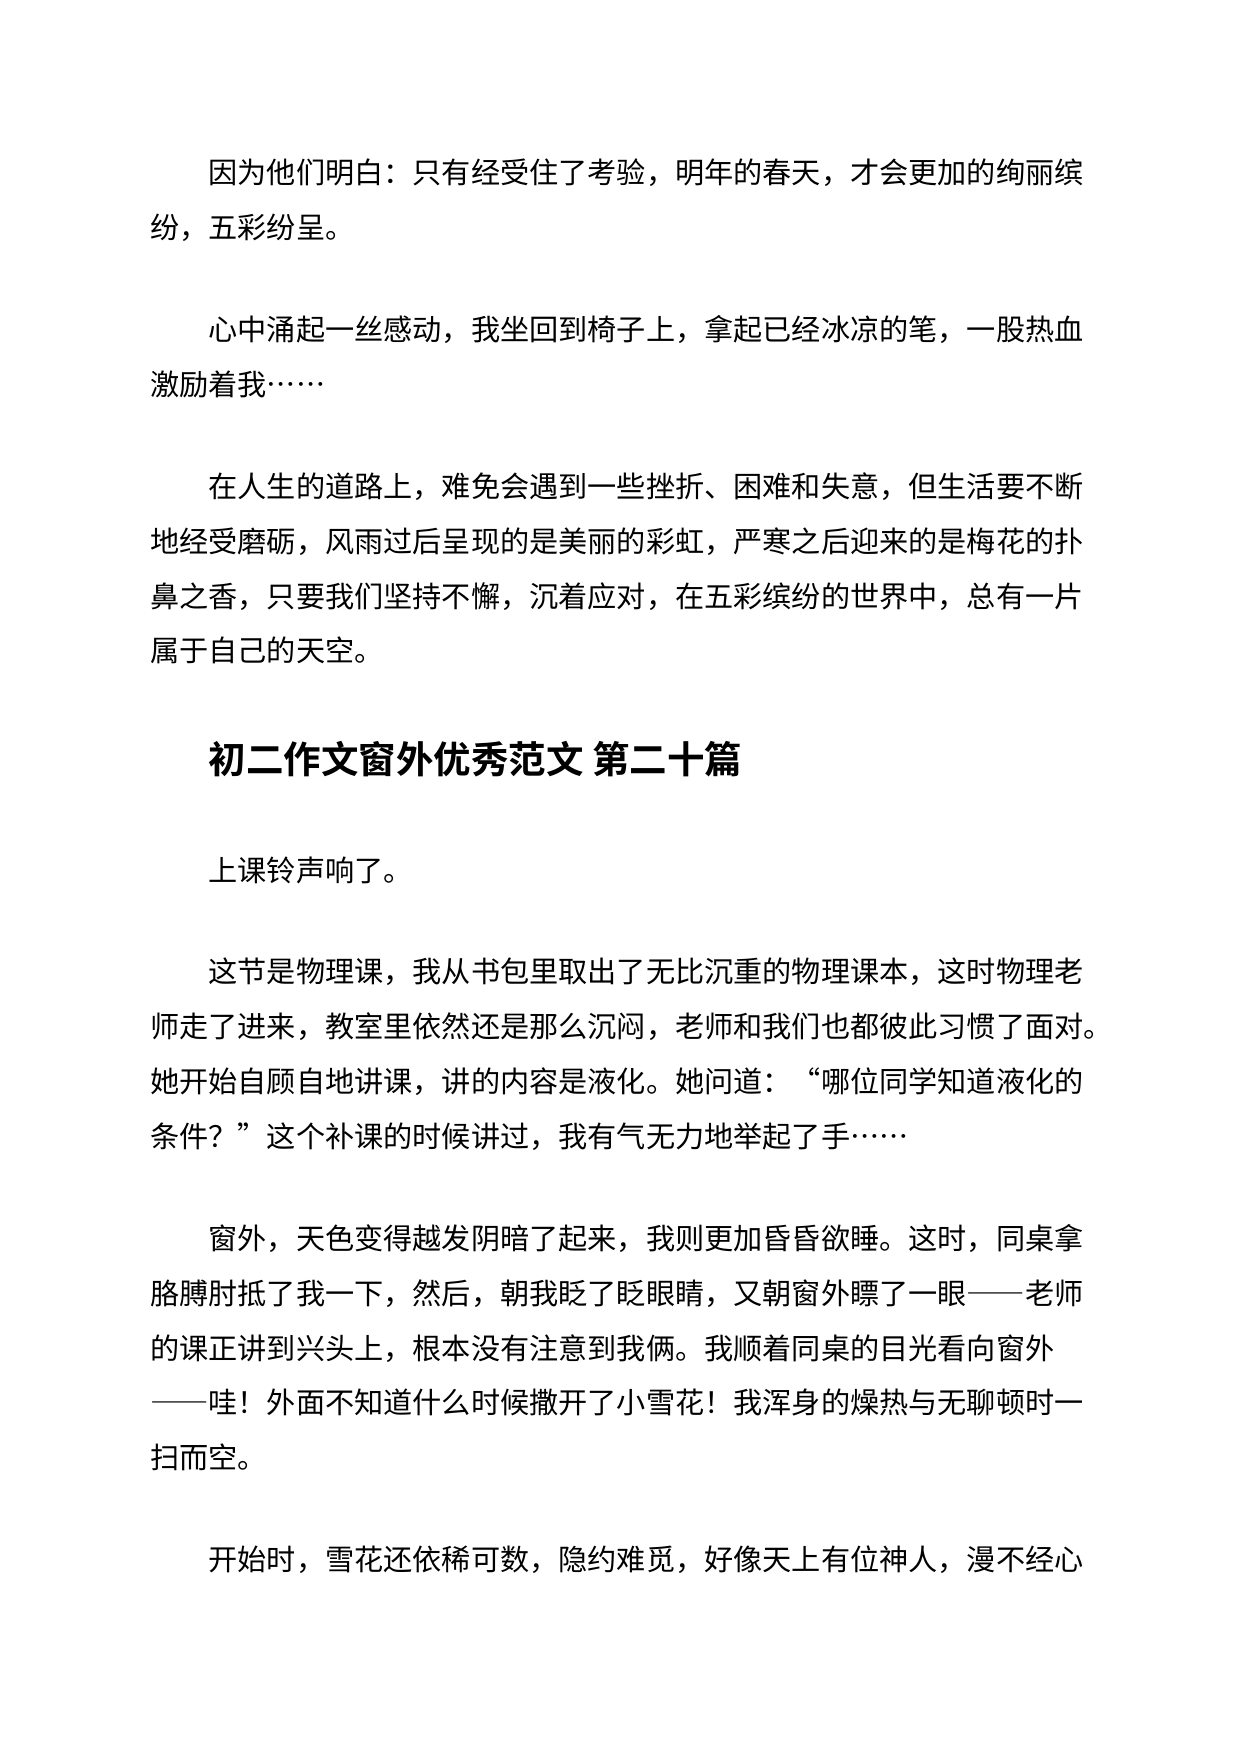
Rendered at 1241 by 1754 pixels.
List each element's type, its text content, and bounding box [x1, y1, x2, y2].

text 心中涌起一丝感动，我坐回到椅子上，拿起已经冰凉的笔，一股热血激励着我…… [150, 307, 1090, 404]
text 在人生的道路上，难免会遇到一些挫折、困难和失意，但生活要不断地经受磨砺，风雨过后呈现的是美丽的彩虹，严寒之后迎来的是梅花的扑鼻之香，只要我们坚持不懈，沉着应对，在五彩缤纷的世界中，总有一片属于自己的天空。 [150, 463, 1090, 670]
text 这节是物理课，我从书包里取出了无比沉重的物理课本，这时物理老师走了进来，教室里依然还是那么沉闷，老师和我们也都彼此习惯了面对。她开始自顾自地讲课，讲的内容是液化。她问道：“哪位同学知道液化的条件？”这个补课的时候讲过，我有气无力地举起了手…… [150, 949, 1090, 1156]
text 初二作文窗外优秀范文 第二十篇 [150, 730, 1090, 784]
text 窗外，天色变得越发阴暗了起来，我则更加昏昏欲睡。这时，同桌拿胳膊肘抵了我一下，然后，朝我眨了眨眼睛，又朝窗外瞟了一眼——老师的课正讲到兴头上，根本没有注意到我俩。我顺着同桌的目光看向窗外——哇！外面不知道什么时候撒开了小雪花！我浑身的燥热与无聊顿时一扫而空。 [150, 1215, 1090, 1477]
text 上课铃声响了。 [150, 847, 1090, 889]
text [150, 1537, 1090, 1579]
text 因为他们明白：只有经受住了考验，明年的春天，才会更加的绚丽缤纷，五彩纷呈。 [150, 150, 1090, 247]
